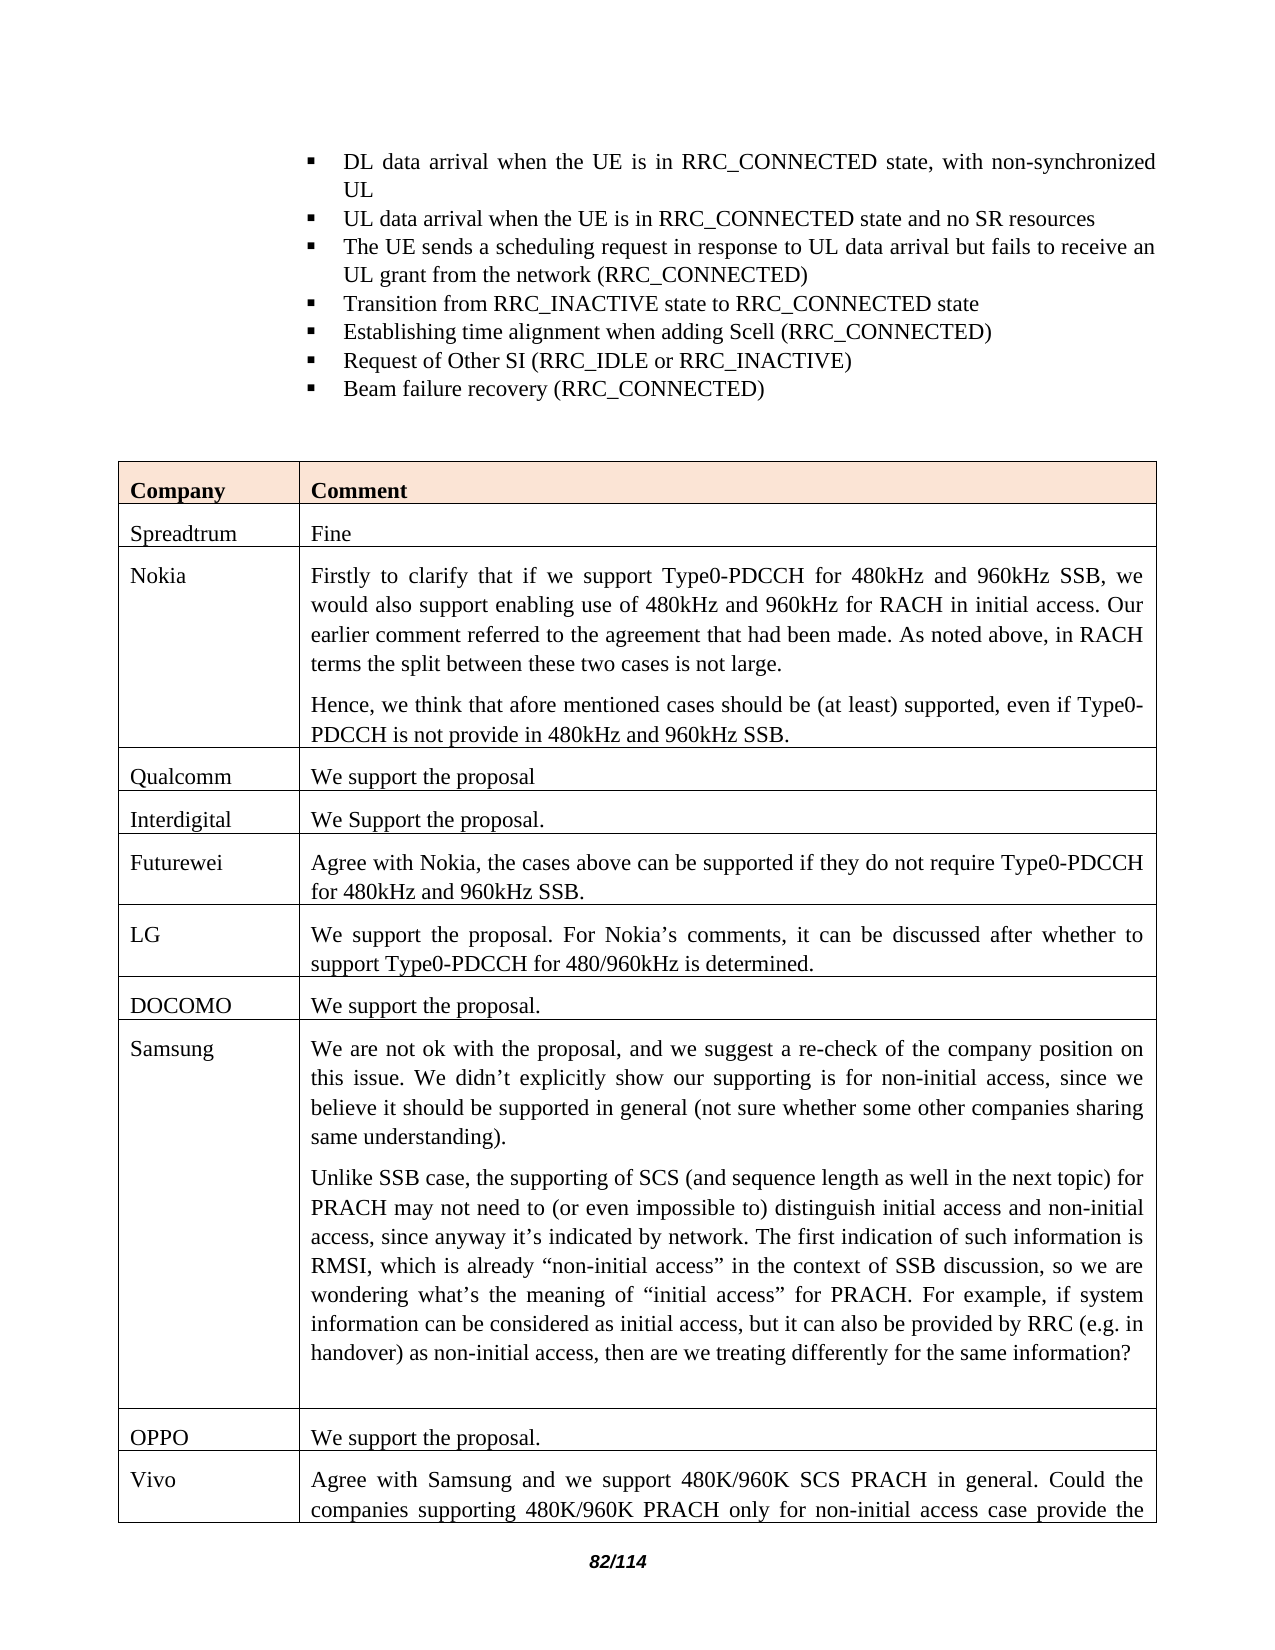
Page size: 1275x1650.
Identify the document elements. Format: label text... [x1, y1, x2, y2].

list Transition from RRC_INACTIVE state to RRC_CONNECTED state [306, 290, 1157, 316]
table_cell Samsung [119, 1020, 299, 1407]
table_cell Fine [300, 504, 1156, 546]
list Beam failure recovery (RRC_CONNECTED) [306, 375, 1157, 402]
table_cell Spreadtrum [119, 504, 299, 546]
table_cell We are not ok with the proposal, and we suggest a re-check of the company position on this issue. We didn’t explicitly show our supporting is for non-initial access, since we believe it should be supported in general (not sure whether some other companies sharing same understanding). Unlike SSB case, the supporting of SCS (and sequence length as well in the next topic) for PRACH may not need to (or even impossible to) distinguish initial access and non-initial access, since anyway it’s indicated by network. The first indication of such information is RMSI, which is already “non-initial access” in the context of SSB discussion, so we are wondering what’s the meaning of “initial access” for PRACH. For example, if system information can be considered as initial access, but it can also be provided by RRC (e.g. in handover) as non-initial access, then are we treating differently for the same information? [300, 1020, 1156, 1407]
table_cell Firstly to clarify that if we support Type0-PDCCH for 480kHz and 960kHz SSB, we would also support enabling use of 480kHz and 960kHz for RACH in initial access. Our earlier comment referred to the agreement that had been made. As noted above, in RACH terms the split between these two cases is not large. Hence, we think that afore mentioned cases should be (at least) supported, even if Type0-PDCCH is not provide in 480kHz and 960kHz SSB. [300, 547, 1156, 747]
table_cell Vivo [119, 1451, 299, 1522]
table_cell Futurewei [119, 834, 299, 904]
table_cell DOCOMO [119, 977, 299, 1019]
table_cell We support the proposal. [300, 977, 1156, 1019]
table_header Comment [300, 462, 1156, 503]
table_cell Nokia [119, 547, 299, 747]
table_cell We Support the proposal. [300, 791, 1156, 832]
table_cell Agree with Nokia, the cases above can be supported if they do not require Type0-PDCCH for 480kHz and 960kHz SSB. [300, 834, 1156, 904]
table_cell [300, 1451, 1156, 1522]
table_cell We support the proposal [300, 748, 1156, 790]
list DL data arrival when the UE is in RRC_CONNECTED state, with non-synchronized UL [306, 148, 1157, 202]
list UL data arrival when the UE is in RRC_CONNECTED state and no SR resources [306, 204, 1157, 231]
table_header Company [119, 462, 299, 503]
table_cell LG [119, 905, 299, 976]
list Request of Other SI (RRC_IDLE or RRC_INACTIVE) [306, 347, 1157, 373]
table_cell We support the proposal. [300, 1409, 1156, 1450]
list The UE sends a scheduling request in response to UL data arrival but fails to receive an UL grant from the network (RRC_CONNECTED) [306, 233, 1157, 288]
table_cell OPPO [119, 1409, 299, 1450]
list Establishing time alignment when adding Scell (RRC_CONNECTED) [306, 318, 1157, 345]
table_cell We support the proposal. For Nokia’s comments, it can be discussed after whether to support Type0-PDCCH for 480/960kHz is determined. [300, 905, 1156, 976]
table_cell Interdigital [119, 791, 299, 832]
table_cell Qualcomm [119, 748, 299, 790]
